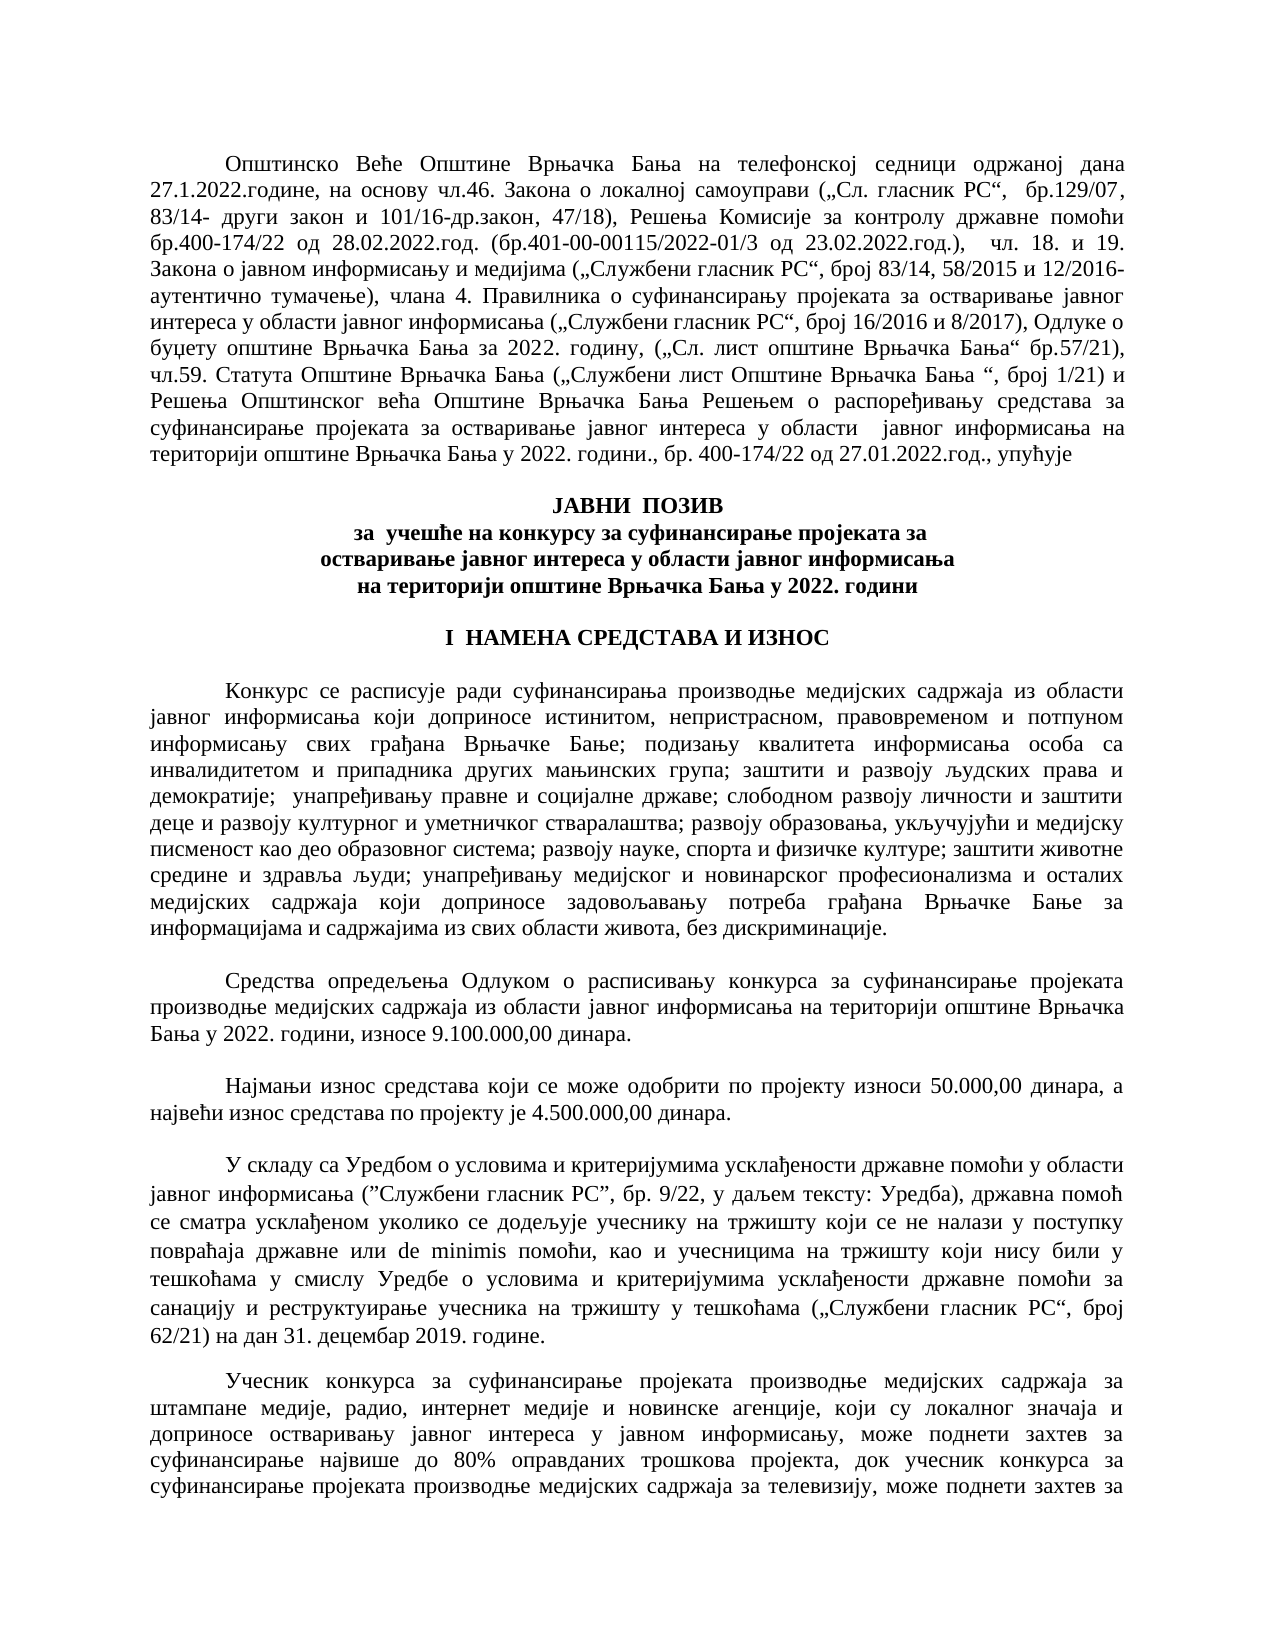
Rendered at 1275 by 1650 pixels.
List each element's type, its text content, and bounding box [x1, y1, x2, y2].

text ЈАВНИ ПОЗИВ [150, 493, 1125, 519]
text Средства опредељења Одлуком о расписивању конкурса за суфинансирање пројеката производње медијских садржаја из области jавног информисања на територији општине Врњачка Бања у 2022. години, износе 9.100.000,00 динара. [150, 967, 1125, 1046]
text Конкурс се расписује ради суфинансирања производње медијских садржаја из области јавног информисања који доприносе истинитом, непристрасном, правовременом и потпуном информисању свих грађана Врњачке Бање; подизању квалитета информисања особа са инвалидитетом и припадника других мањинских група; заштити и развоју људских права и демократије; унапређивању правне и социјалне државе; слободном развоју личности и заштити деце и развоју културног и уметничког стваралаштва; развоју образовања, укључујући и медијску писменост као део образовног система; развоју науке, спорта и физичке културе; заштити животне средине и здравља људи; унапређивању медијског и новинарског професионализма и осталих медијских садржаја који доприносе задовољавању потреба грађана Врњачке Бање за информацијама и садржајима из свих области живота, без дискриминације. [150, 677, 1125, 941]
text остваривање јавног интереса у области јавног информисања [150, 545, 1125, 572]
text I НАМЕНА СРЕДСТАВА И ИЗНОС [150, 624, 1125, 651]
text Општинско Веће Општине Врњачка Бања на телефонској седници одржаној дана 27.1.2022.године, на основу чл.46. Закона о локалној самоуправи („Сл. гласник РС“, бр.129/07, 83/14- други закон и 101/16-др.закон, 47/18), Решења Комисије за контролу државне помоћи бр.400-174/22 од 28.02.2022.год. (бр.401-00-00115/2022-01/3 од 23.02.2022.год.), чл. 18. и 19. Закона о јавном информисању и медијима („Службени гласник РС“, број 83/14, 58/2015 и 12/2016-аутентично тумачење), члана 4. Правилника о суфинансирању пројеката за остваривање јавног интереса у области јавног информисања („Службени гласник РС“, број 16/2016 и 8/2017), Одлуке о буџету општине Врњачка Бања за 2022. годину, („Сл. лист општине Врњачка Бања“ бр.57/21), чл.59. Статута Oпштине Врњачка Бања („Службени лист Oпштине Врњачка Бања “, број 1/21) и Решења Општинског већа Општине Врњачка Бања Решењем о распоређивању средстава за суфинансирање пројеката за остваривање јавног интереса у области јавног информисања на територији општине Врњачка Бања у 2022. години., бр. 400-174/22 од 27.01.2022.год., упућује [150, 150, 1125, 466]
text за учешће на конкурсу за суфинансирање проjеката за [150, 519, 1125, 545]
text на територији oпштине Врњачка Бања у 2022. години [150, 572, 1125, 598]
text Најмањи износ средстава који се може одобрити по пројекту износи 50.000,00 динара, а највећи износ средстава по пројекту је 4.500.000,00 динара. [150, 1072, 1125, 1125]
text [150, 1367, 1125, 1499]
text У складу са Уредбом о условима и критеријумима усклађености државне помоћи у области јавног информисања (”Службени гласник РС”, бр. 9/22, у даљем тексту: Уредба), државна помоћ се сматра усклађеном уколико се додељује учеснику на тржишту који се не налази у поступку повраћаја државне или de minimis помоћи, као и учесницима на тржишту који нису били у тешкоћама у смислу Уредбе о условима и критеријумима усклађености државне помоћи за санацију и реструктуирање учесника на тржишту у тешкоћама („Службени гласник РС“, број 62/21) на дан 31. децембар 2019. године. [150, 1151, 1125, 1348]
